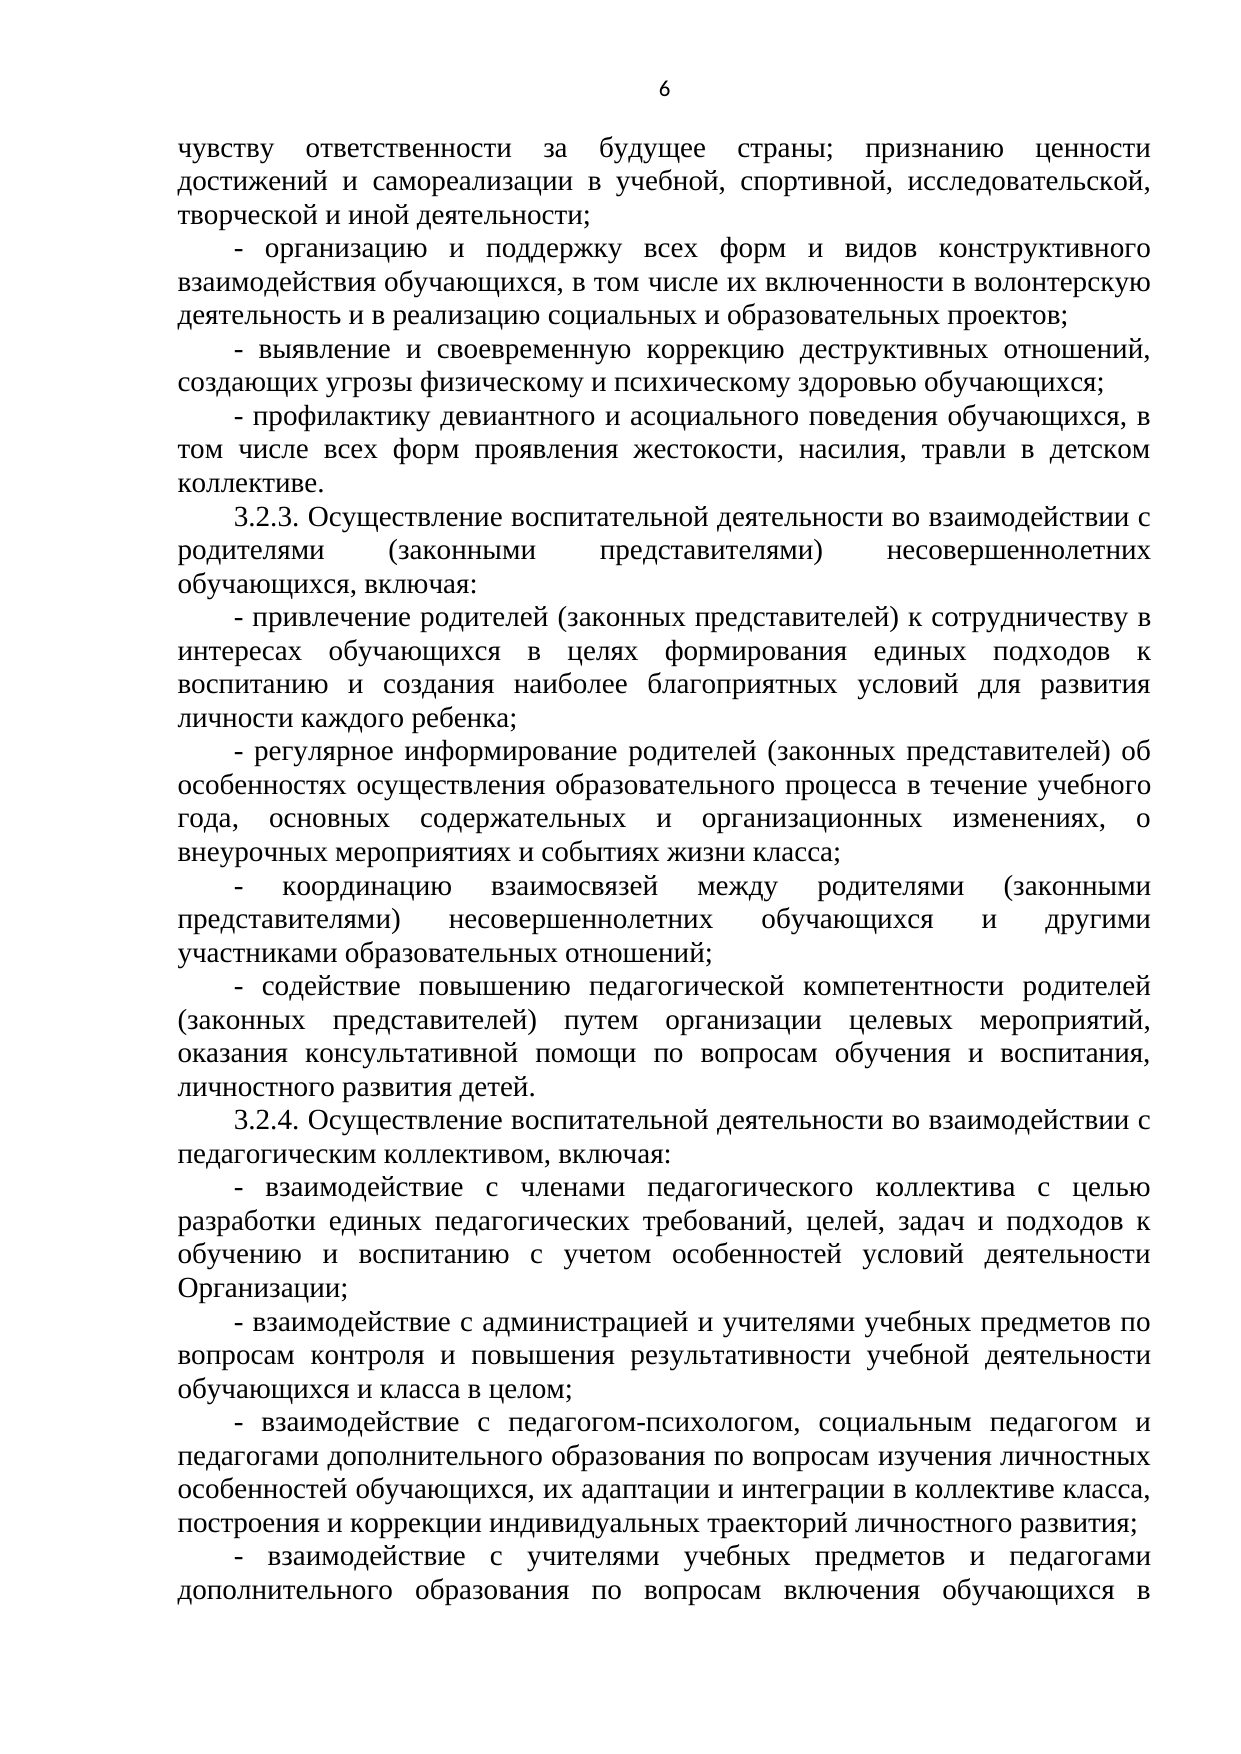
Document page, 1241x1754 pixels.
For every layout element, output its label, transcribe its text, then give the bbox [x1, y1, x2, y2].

text 3.2.3. Осуществление воспитательной деятельности во взаимодействии с родителями (законными представителями) несовершеннолетних обучающихся, включая: [177, 499, 1152, 599]
text - содействие повышению педагогической компетентности родителей (законных представителей) путем организации целевых мероприятий, оказания консультативной помощи по вопросам обучения и воспитания, личностного развития детей. [177, 968, 1152, 1102]
text - координацию взаимосвязей между родителями (законными представителями) несовершеннолетних обучающихся и другими участниками образовательных отношений; [177, 868, 1152, 968]
text - выявление и своевременную коррекцию деструктивных отношений, создающих угрозы физическому и психическому здоровью обучающихся; [177, 331, 1152, 398]
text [177, 130, 1152, 230]
text - взаимодействие с администрацией и учителями учебных предметов по вопросам контроля и повышения результативности учебной деятельности обучающихся и класса в целом; [177, 1304, 1152, 1404]
text 3.2.4. Осуществление воспитательной деятельности во взаимодействии с педагогическим коллективом, включая: [177, 1102, 1152, 1169]
text - взаимодействие с педагогом-психологом, социальным педагогом и педагогами дополнительного образования по вопросам изучения личностных особенностей обучающихся, их адаптации и интеграции в коллективе класса, построения и коррекции индивидуальных траекторий личностного развития; [177, 1404, 1152, 1538]
text - профилактику девиантного и асоциального поведения обучающихся, в том числе всех форм проявления жестокости, насилия, травли в детском коллективе. [177, 398, 1152, 499]
text - привлечение родителей (законных представителей) к сотрудничеству в интересах обучающихся в целях формирования единых подходов к воспитанию и создания наиболее благоприятных условий для развития личности каждого ребенка; [177, 599, 1152, 733]
text - взаимодействие с членами педагогического коллектива с целью разработки единых педагогических требований, целей, задач и подходов к обучению и воспитанию с учетом особенностей условий деятельности Организации; [177, 1169, 1152, 1304]
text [177, 1538, 1152, 1606]
text - организацию и поддержку всех форм и видов конструктивного взаимодействия обучающихся, в том числе их включенности в волонтерскую деятельность и в реализацию социальных и образовательных проектов; [177, 230, 1152, 331]
text - регулярное информирование родителей (законных представителей) об особенностях осуществления образовательного процесса в течение учебного года, основных содержательных и организационных изменениях, о внеурочных мероприятиях и событиях жизни класса; [177, 733, 1152, 868]
